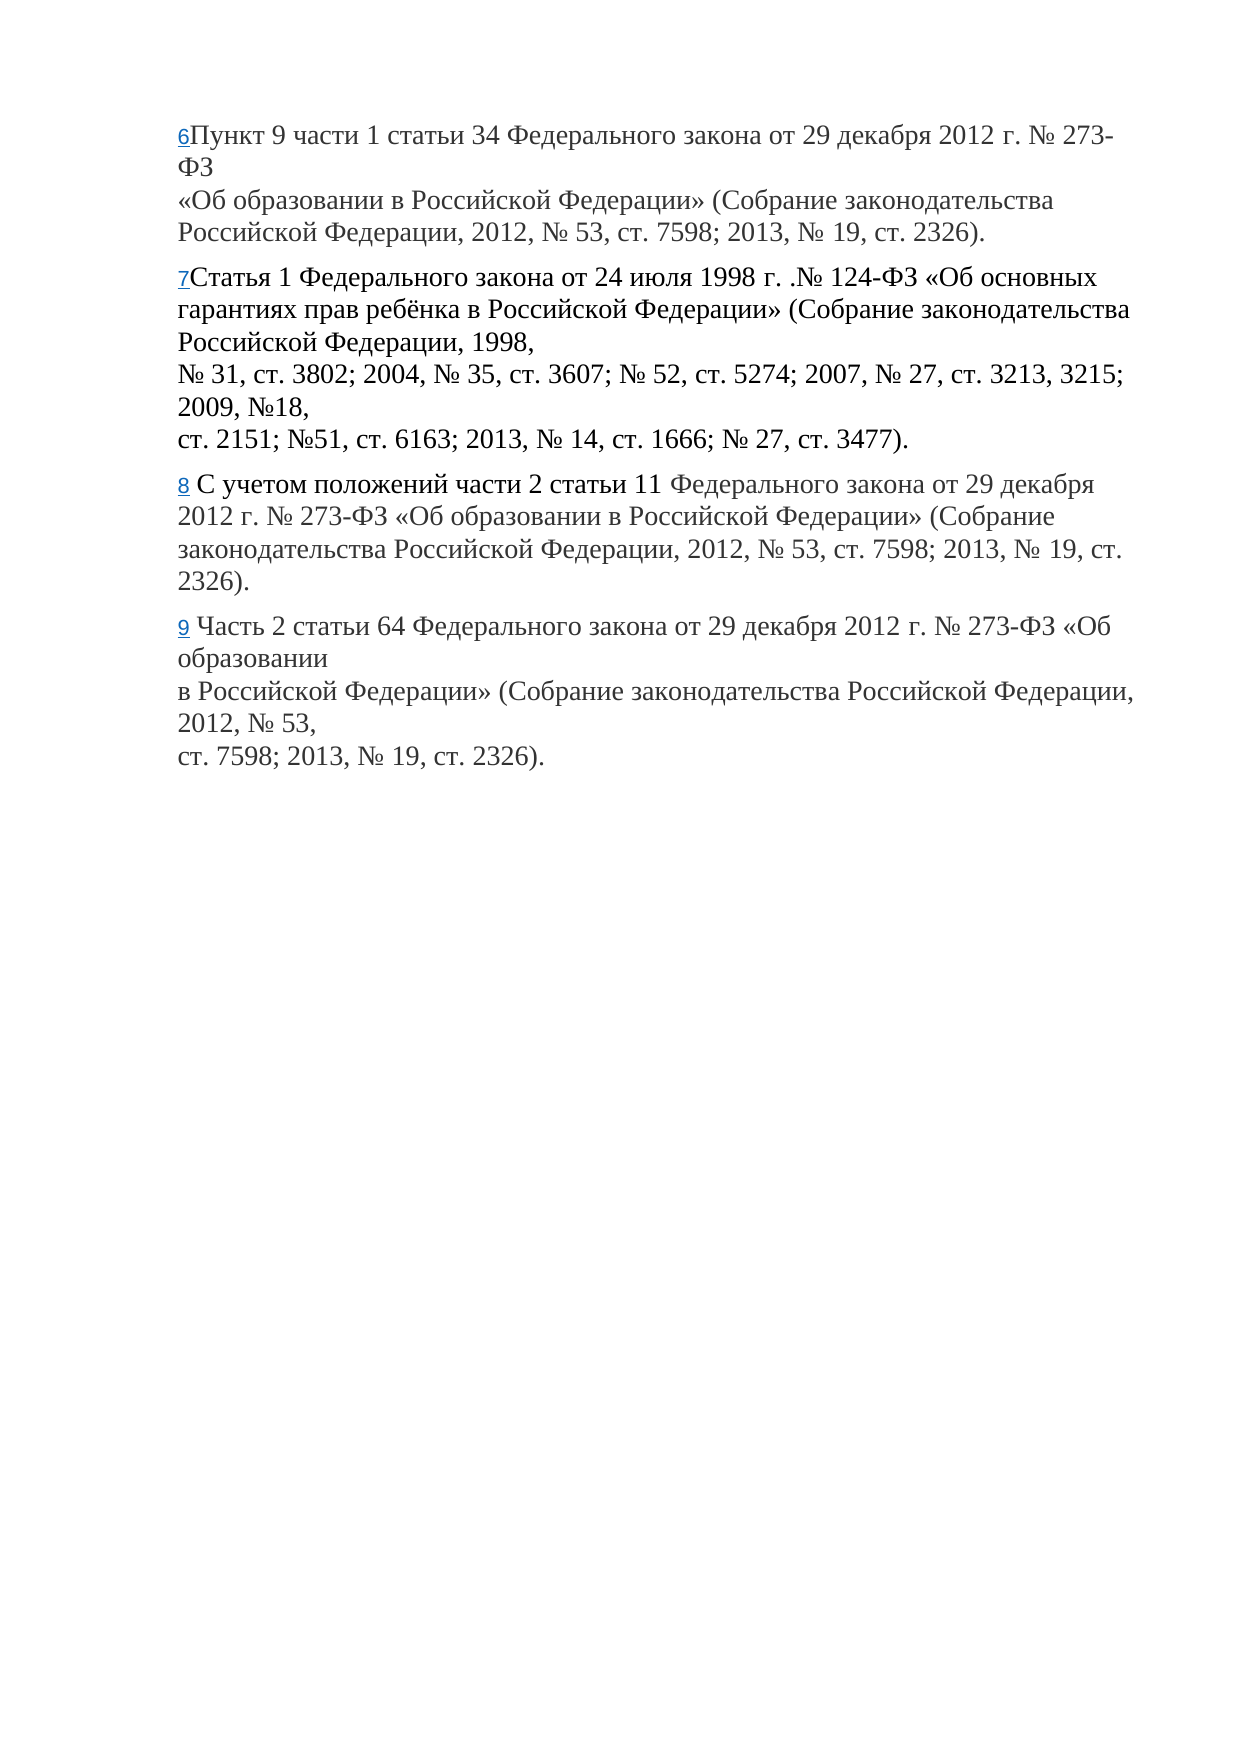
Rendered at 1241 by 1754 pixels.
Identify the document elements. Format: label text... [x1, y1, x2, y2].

text 9 Часть 2 статьи 64 Федерального закона от 29 декабря 2012 г. № 273-ФЗ «Об образовании в Российской Федерации» (Собрание законодательства Российской Федерации, 2012, № 53, ст. 7598; 2013, № 19, ст. 2326). [177, 609, 1152, 771]
text 7Статья 1 Федерального закона от 24 июля 1998 г. .№ 124-ФЗ «Об основных гарантиях прав ребёнка в Российской Федерации» (Собрание законодательства Российской Федерации, 1998, № 31, ст. 3802; 2004, № 35, ст. 3607; № 52, ст. 5274; 2007, № 27, ст. 3213, 3215; 2009, №18, ст. 2151; №51, ст. 6163; 2013, № 14, ст. 1666; № 27, ст. 3477). [177, 260, 1152, 454]
text 8 С учетом положений части 2 статьи 11 Федерального закона от 29 декабря 2012 г. № 273-ФЗ «Об образовании в Российской Федерации» (Собрание законодательства Российской Федерации, 2012, № 53, ст. 7598; 2013, № 19, ст. 2326). [177, 467, 1152, 597]
text 6Пункт 9 части 1 статьи 34 Федерального закона от 29 декабря 2012 г. № 273-ФЗ «Об образовании в Российской Федерации» (Собрание законодательства Российской Федерации, 2012, № 53, ст. 7598; 2013, № 19, ст. 2326). [177, 118, 1152, 248]
